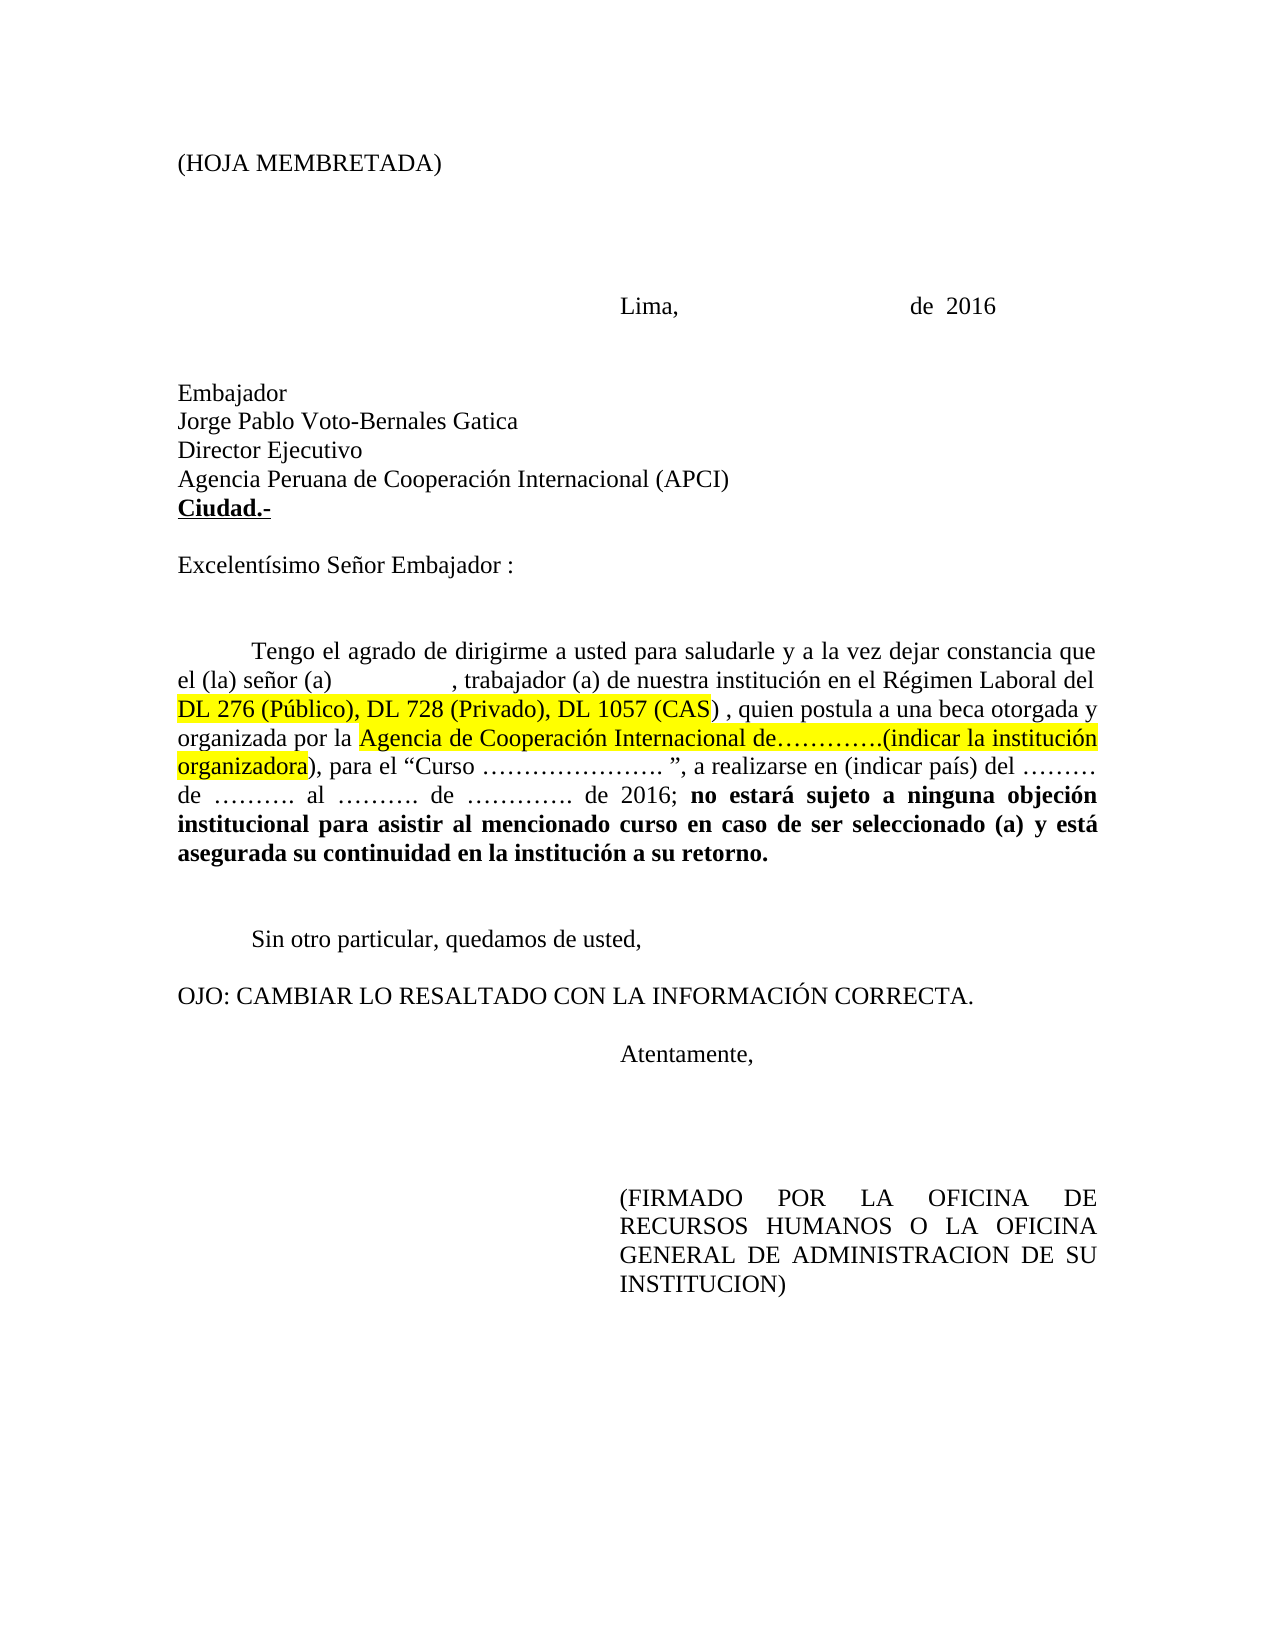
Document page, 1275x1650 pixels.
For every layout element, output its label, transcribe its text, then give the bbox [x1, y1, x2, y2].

text Tengo el agrado de dirigirme a usted para saludarle y a la vez dejar constancia que el (la) señor (a) , trabajador (a) de nuestra institución en el Régimen Laboral del DL 276 (Público), DL 728 (Privado), DL 1057 (CAS) , quien postula a una beca otorgada y organizada por la Agencia de Cooperación Internacional de………….(indicar la institución organizadora), para el “Curso …………………. ”, a realizarse en (indicar país) del ……… de ………. al ………. de …………. de 2016; no estará sujeto a ninguna objeción institucional para asistir al mencionado curso en caso de ser seleccionado (a) y está asegurada su continuidad en la institución a su retorno. [177, 723, 1098, 866]
text Atentamente, [177, 1039, 1098, 1068]
text (FIRMADO POR LA OFICINA DE RECURSOS HUMANOS O LA OFICINA GENERAL DE ADMINISTRACION DE SU INSTITUCION) [619, 1183, 1098, 1298]
text Sin otro particular, quedamos de usted, [177, 924, 1098, 953]
text OJO: CAMBIAR LO RESALTADO CON LA INFORMACIÓN CORRECTA. [177, 981, 1098, 1010]
text Director Ejecutivo [177, 435, 1098, 464]
text Lima, de 2016 [620, 291, 1098, 320]
text (HOJA MEMBRETADA) [177, 148, 1098, 176]
text Jorge Pablo Voto-Bernales Gatica [177, 406, 1098, 435]
text Tengo el agrado de dirigirme a usted para saludarle y a la vez dejar constancia que el (la) señor (a) , trabajador (a) de nuestra institución en el Régimen Laboral del DL 276 (Público), DL 728 (Privado), DL 1057 (CAS) , quien postula a una beca otorgada y organizada por la Agencia de Cooperación Internacional de………….(indicar la institución organizadora), para el “Curso …………………. ”, a realizarse en (indicar país) del ……… de ………. al ………. de …………. de 2016; no estará sujeto a ninguna objeción institucional para asistir al mencionado curso en caso de ser seleccionado (a) y está asegurada su continuidad en la institución a su retorno. [177, 636, 1098, 723]
text Ciudad.- [177, 493, 1098, 521]
text Excelentísimo Señor Embajador : [177, 550, 1098, 579]
text Agencia Peruana de Cooperación Internacional (APCI) [177, 464, 1098, 493]
text Embajador [177, 378, 1098, 406]
